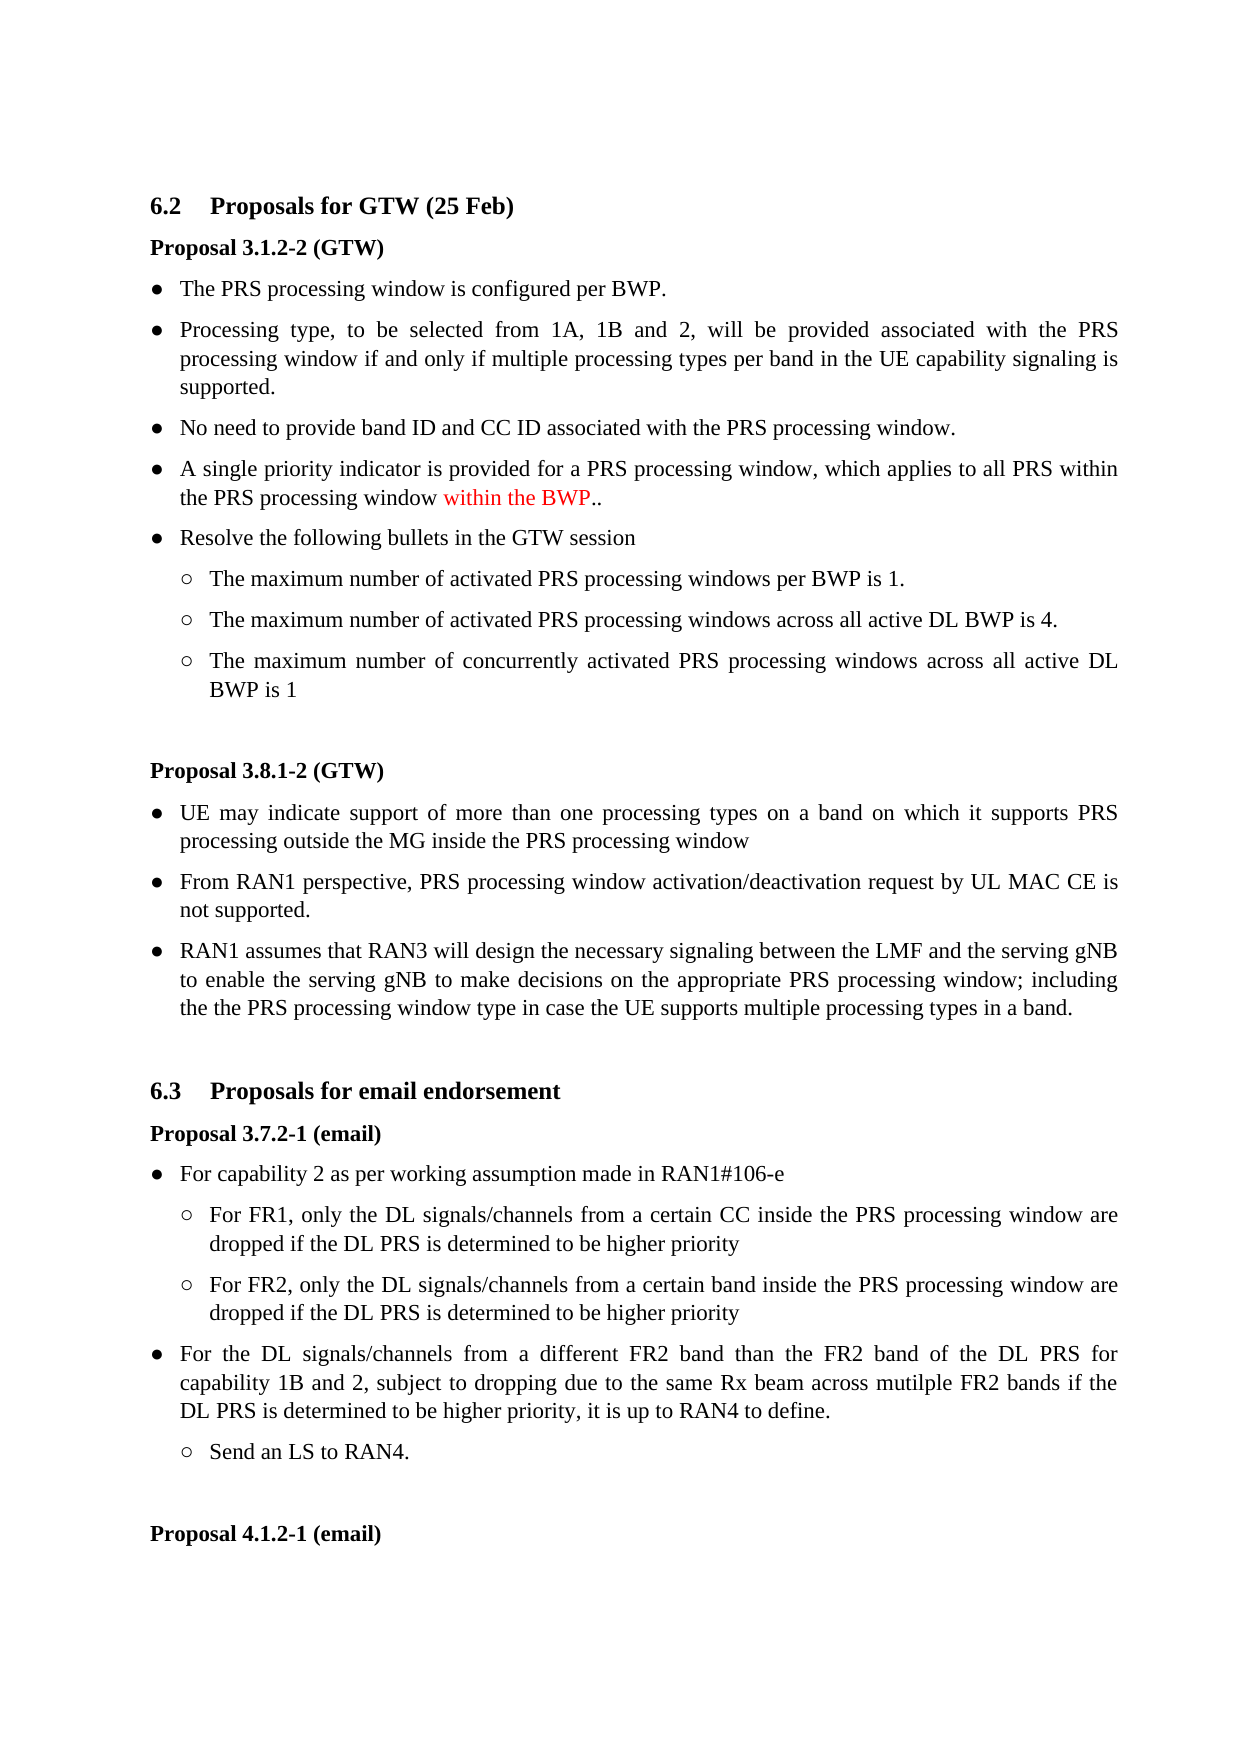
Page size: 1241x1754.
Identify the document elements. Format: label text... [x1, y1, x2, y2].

text For capability 2 as per working assumption made in RAN1#106-e [150, 1161, 1120, 1187]
subtitle Proposals for email endorsement [150, 1076, 1120, 1105]
text For the DL signals/channels from a different FR2 band than the FR2 band of the DL PRS for capability 1B and 2, subject to dropping due to the same Rx beam across mutilple FR2 bands if the DL PRS is determined to be higher priority, it is up to RAN4 to define. [150, 1340, 1120, 1423]
text Resolve the following bullets in the GTW session [150, 524, 1120, 551]
text Proposal 3.8.1-2 (GTW) [150, 758, 1120, 784]
text UE may indicate support of more than one processing types on a band on which it supports PRS processing outside the MG inside the PRS processing window [150, 798, 1120, 853]
subtitle Proposals for GTW (25 Feb) [150, 191, 1120, 220]
list The maximum number of activated PRS processing windows across all active DL BWP is 4. [179, 606, 1120, 633]
text Proposal 3.7.2-1 (email) [150, 1119, 1120, 1146]
text Processing type, to be selected from 1A, 1B and 2, will be provided associated with the PRS processing window if and only if multiple processing types per band in the UE capability signaling is supported. [150, 316, 1120, 399]
text The PRS processing window is configured per BWP. [150, 275, 1120, 302]
text Proposal 3.1.2-2 (GTW) [150, 234, 1120, 261]
text Proposal 4.1.2-1 (email) [150, 1520, 1120, 1546]
text No need to provide band ID and CC ID associated with the PRS processing window. [150, 414, 1120, 441]
list For FR2, only the DL signals/channels from a certain band inside the PRS processing window are dropped if the DL PRS is determined to be higher priority [179, 1271, 1120, 1326]
text RAN1 assumes that RAN3 will design the necessary signaling between the LMF and the serving gNB to enable the serving gNB to make decisions on the appropriate PRS processing window; including the the PRS processing window type in case the UE supports multiple processing types in a band. [150, 937, 1120, 1021]
list For FR1, only the DL signals/channels from a certain CC inside the PRS processing window are dropped if the DL PRS is determined to be higher priority [179, 1201, 1120, 1256]
list The maximum number of concurrently activated PRS processing windows across all active DL BWP is 1 [179, 647, 1120, 702]
text A single priority indicator is provided for a PRS processing window, which applies to all PRS within the PRS processing window within the BWP.. [150, 455, 1120, 510]
list The maximum number of activated PRS processing windows per BWP is 1. [179, 565, 1120, 592]
list Send an LS to RAN4. [179, 1438, 1120, 1464]
text From RAN1 perspective, PRS processing window activation/deactivation request by UL MAC CE is not supported. [150, 868, 1120, 923]
